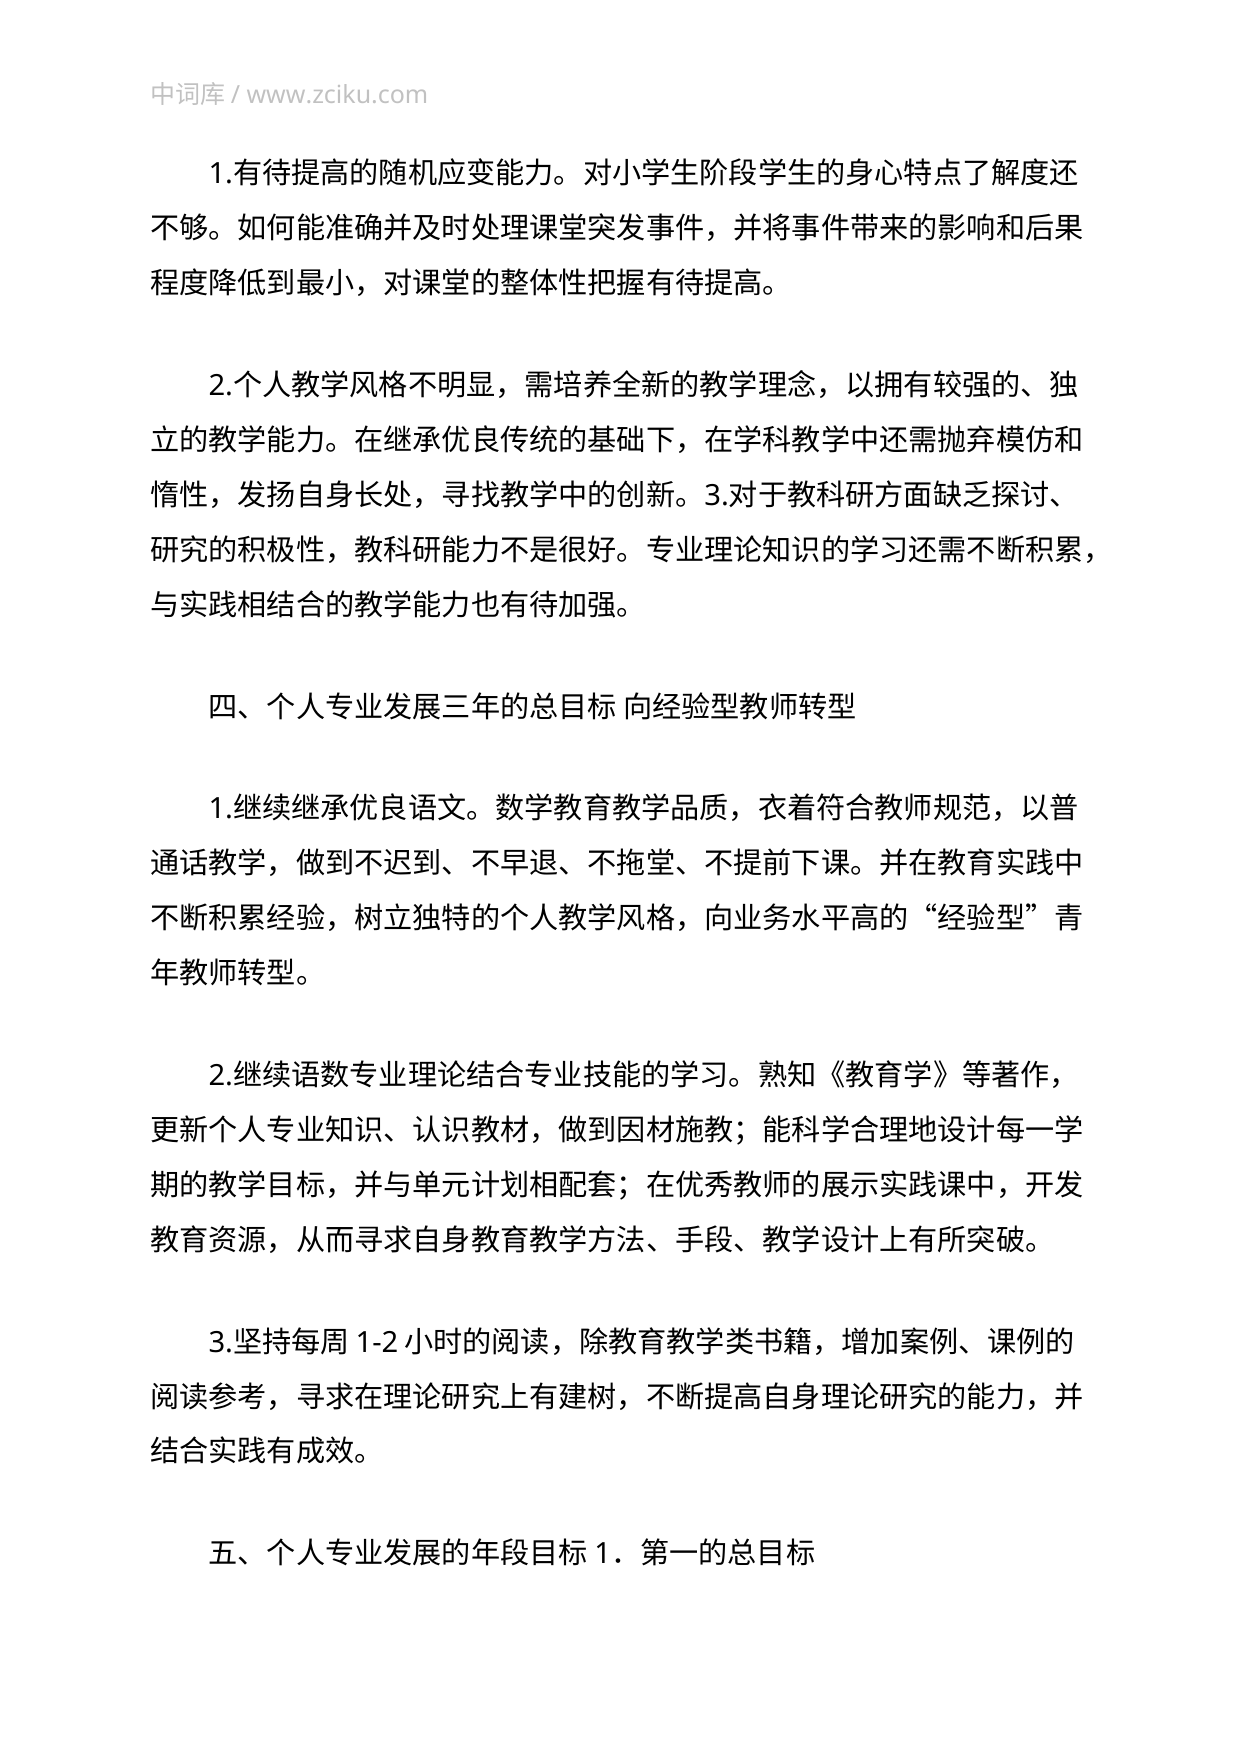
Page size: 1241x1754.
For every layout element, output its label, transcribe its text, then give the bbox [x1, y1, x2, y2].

text 1.继续继承优良语文。数学教育教学品质，衣着符合教师规范，以普通话教学，做到不迟到、不早退、不拖堂、不提前下课。并在教育实践中不断积累经验，树立独特的个人教学风格，向业务水平高的“经验型”青年教师转型。 [150, 785, 1090, 992]
text 四、个人专业发展三年的总目标 向经验型教师转型 [150, 683, 1090, 726]
text 2.继续语数专业理论结合专业技能的学习。熟知《教育学》等著作，更新个人专业知识、认识教材，做到因材施教；能科学合理地设计每一学期的教学目标，并与单元计划相配套；在优秀教师的展示实践课中，开发教育资源，从而寻求自身教育教学方法、手段、教学设计上有所突破。 [150, 1052, 1090, 1259]
text 3.坚持每周1-2小时的阅读，除教育教学类书籍，增加案例、课例的阅读参考，寻求在理论研究上有建树，不断提高自身理论研究的能力，并结合实践有成效。 [150, 1318, 1090, 1470]
text 1.有待提高的随机应变能力。对小学生阶段学生的身心特点了解度还不够。如何能准确并及时处理课堂突发事件，并将事件带来的影响和后果程度降低到最小，对课堂的整体性把握有待提高。 [150, 150, 1090, 302]
text 五、个人专业发展的年段目标 1．第一的总目标 [150, 1530, 1090, 1572]
text 2.个人教学风格不明显，需培养全新的教学理念，以拥有较强的、独立的教学能力。在继承优良传统的基础下，在学科教学中还需抛弃模仿和惰性，发扬自身长处，寻找教学中的创新。3.对于教科研方面缺乏探讨、研究的积极性，教科研能力不是很好。专业理论知识的学习还需不断积累，与实践相结合的教学能力也有待加强。 [150, 362, 1090, 624]
